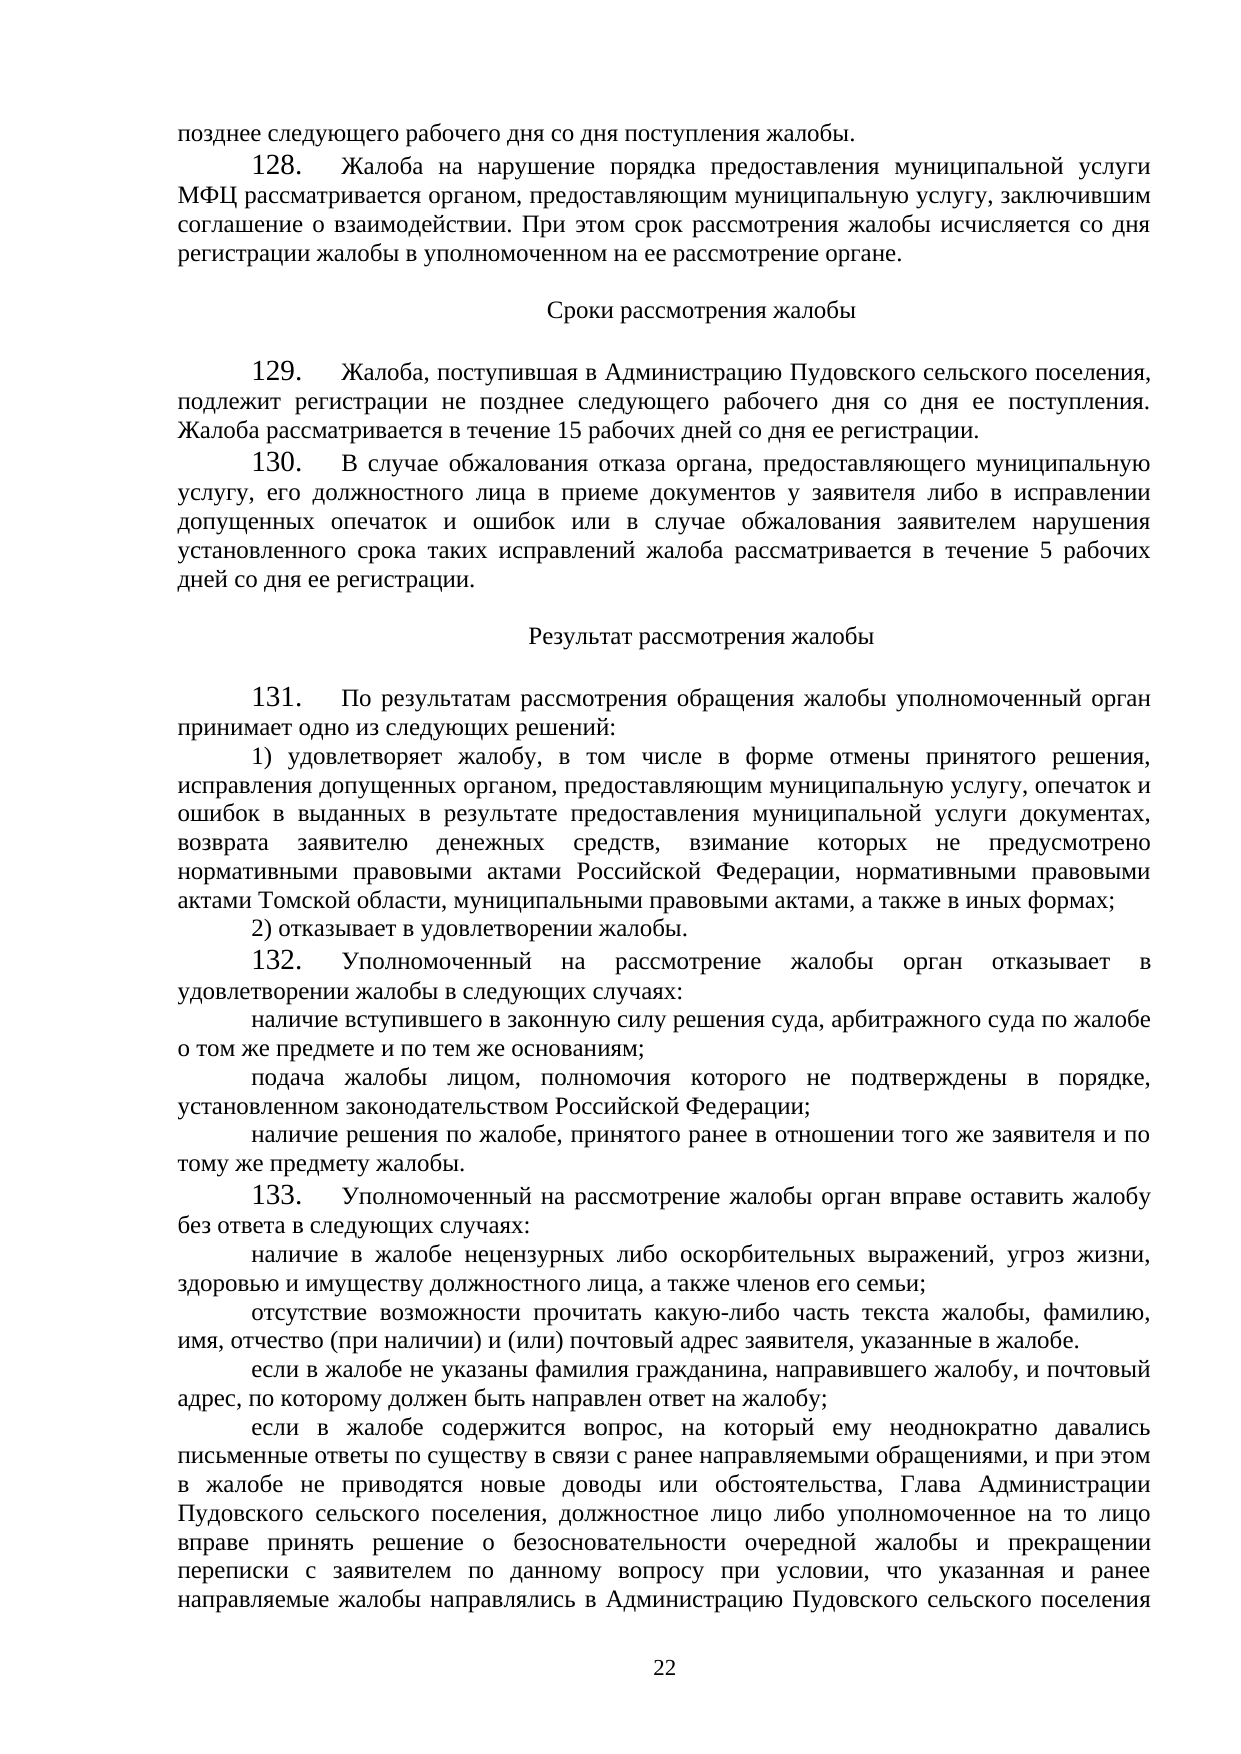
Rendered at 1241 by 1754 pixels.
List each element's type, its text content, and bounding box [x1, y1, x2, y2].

list Уполномоченный на рассмотрение жалобы орган отказывает в удовлетворении жалобы в следующих случаях: [177, 942, 1152, 1004]
text если в жалобе не указаны фамилия гражданина, направившего жалобу, и почтовый адрес, по которому должен быть направлен ответ на жалобу; [177, 1354, 1152, 1412]
text Результат рассмотрения жалобы [177, 621, 1152, 650]
list В случае обжалования отказа органа, предоставляющего муниципальную услугу, его должностного лица в приеме документов у заявителя либо в исправлении допущенных опечаток и ошибок или в случае обжалования заявителем нарушения установленного срока таких исправлений жалоба рассматривается в течение 5 рабочих дней со дня ее регистрации. [177, 444, 1152, 592]
list Уполномоченный на рассмотрение жалобы орган вправе оставить жалобу без ответа в следующих случаях: [177, 1177, 1152, 1239]
text 1) удовлетворяет жалобу, в том числе в форме отмены принятого решения, исправления допущенных органом, предоставляющим муниципальную услугу, опечаток и ошибок в выданных в результате предоставления муниципальной услуги документах, возврата заявителю денежных средств, взимание которых не предусмотрено нормативными правовыми актами Российской Федерации, нормативными правовыми актами Томской области, муниципальными правовыми актами, а также в иных формах; [177, 741, 1152, 913]
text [177, 1412, 1152, 1613]
list По результатам рассмотрения обращения жалобы уполномоченный орган принимает одно из следующих решений: [177, 679, 1152, 741]
text отсутствие возможности прочитать какую-либо часть текста жалобы, фамилию, имя, отчество (при наличии) и (или) почтовый адрес заявителя, указанные в жалобе. [177, 1297, 1152, 1354]
text наличие вступившего в законную силу решения суда, арбитражного суда по жалобе о том же предмете и по тем же основаниям; [177, 1004, 1152, 1062]
text 2) отказывает в удовлетворении жалобы. [177, 913, 1152, 942]
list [177, 118, 1152, 147]
list Жалоба на нарушение порядка предоставления муниципальной услуги МФЦ рассматривается органом, предоставляющим муниципальную услугу, заключившим соглашение о взаимодействии. При этом срок рассмотрения жалобы исчисляется со дня регистрации жалобы в уполномоченном на ее рассмотрение органе. [177, 147, 1152, 267]
text наличие решения по жалобе, принятого ранее в отношении того же заявителя и по тому же предмету жалобы. [177, 1119, 1152, 1177]
list Жалоба, поступившая в Администрацию Пудовского сельского поселения, подлежит регистрации не позднее следующего рабочего дня со дня ее поступления. Жалоба рассматривается в течение 15 рабочих дней со дня ее регистрации. [177, 353, 1152, 444]
text наличие в жалобе нецензурных либо оскорбительных выражений, угроз жизни, здоровью и имуществу должностного лица, а также членов его семьи; [177, 1239, 1152, 1297]
text подача жалобы лицом, полномочия которого не подтверждены в порядке, установленном законодательством Российской Федерации; [177, 1062, 1152, 1119]
text Сроки рассмотрения жалобы [177, 295, 1152, 324]
